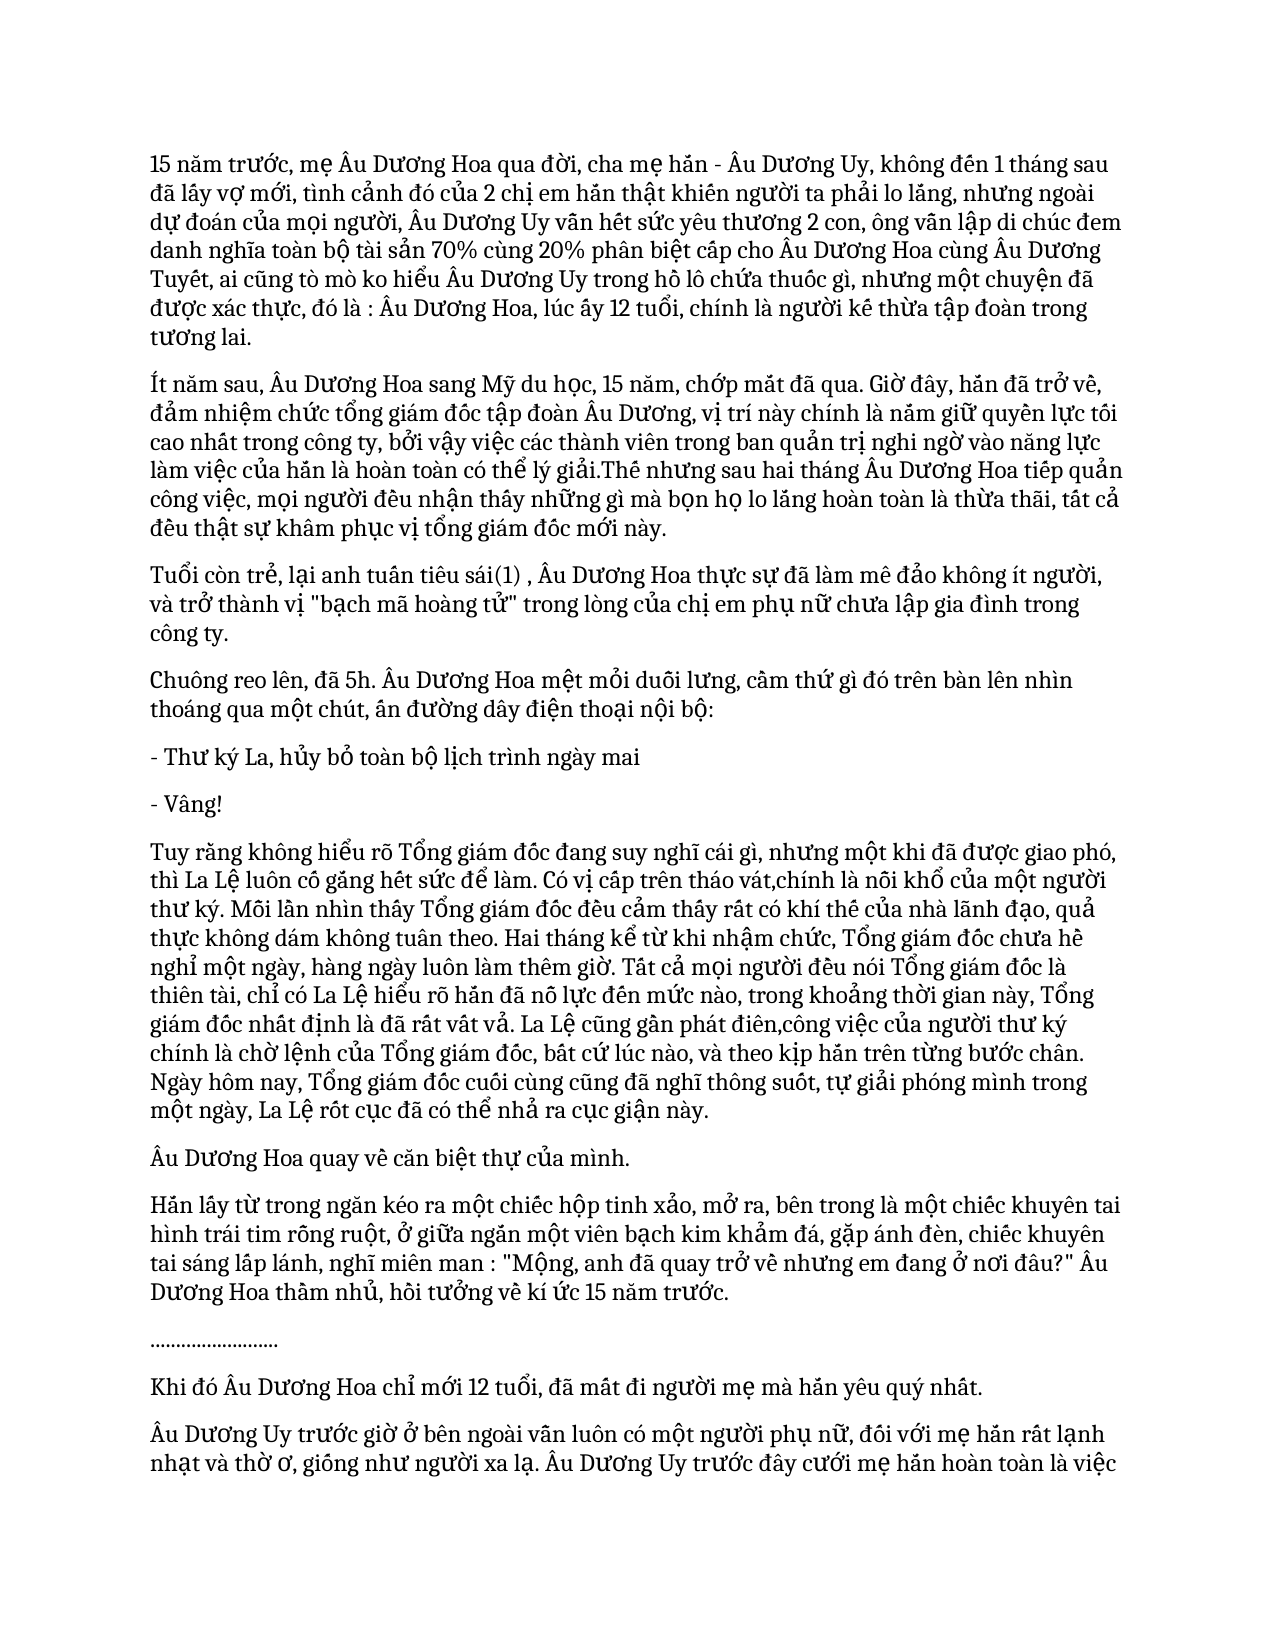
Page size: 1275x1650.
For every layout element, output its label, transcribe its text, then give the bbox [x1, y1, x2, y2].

text Chuông reo lên, đã 5h. Âu Dương Hoa mệt mỏi duỗi lưng, cầm thứ gì đó trên bàn lên nhìn thoáng qua một chút, ấn đường dây điện thoại nội bộ: [150, 666, 1125, 724]
text - Vâng! [150, 790, 1125, 819]
text ......................... [150, 1325, 1125, 1354]
text Khi đó Âu Dương Hoa chỉ mới 12 tuổi, đã mất đi người mẹ mà hắn yêu quý nhất. [150, 1372, 1125, 1401]
text Ít năm sau, Âu Dương Hoa sang Mỹ du học, 15 năm, chớp mắt đã qua. Giờ đây, hắn đã trở về, đảm nhiệm chức tổng giám đốc tập đoàn Âu Dương, vị trí này chính là nắm giữ quyền lực tối cao nhất trong công ty, bởi vậy việc các thành viên trong ban quản trị nghi ngờ vào năng lực làm việc của hắn là hoàn toàn có thể lý giải.Thế nhưng sau hai tháng Âu Dương Hoa tiếp quản công việc, mọi người đều nhận thấy những gì mà bọn họ lo lắng hoàn toàn là thừa thãi, tất cả đều thật sự khâm phục vị tổng giám đốc mới này. [150, 370, 1125, 542]
text Tuy rằng không hiểu rõ Tổng giám đốc đang suy nghĩ cái gì, nhưng một khi đã được giao phó, thì La Lệ luôn cố gắng hết sức để làm. Có vị cấp trên tháo vát,chính là nỗi khổ của một người thư ký. Mỗi lần nhìn thấy Tổng giám đốc đều cảm thấy rất có khí thế của nhà lãnh đạo, quả thực không dám không tuân theo. Hai tháng kể từ khi nhậm chức, Tổng giám đốc chưa hề nghỉ một ngày, hàng ngày luôn làm thêm giờ. Tất cả mọi người đều nói Tổng giám đốc là thiên tài, chỉ có La Lệ hiểu rõ hắn đã nỗ lực đến mức nào, trong khoảng thời gian này, Tổng giám đốc nhất định là đã rất vất vả. La Lệ cũng gần phát điên,công việc của người thư ký chính là chờ lệnh của Tổng giám đốc, bất cứ lúc nào, và theo kịp hắn trên từng bước chân. Ngày hôm nay, Tổng giám đốc cuối cùng cũng đã nghĩ thông suốt, tự giải phóng mình trong một ngày, La Lệ rốt cục đã có thể nhả ra cục giận này. [150, 837, 1125, 1125]
text 15 năm trước, mẹ Âu Dương Hoa qua đời, cha mẹ hắn - Âu Dương Uy, không đến 1 tháng sau đã lấy vợ mới, tình cảnh đó của 2 chị em hắn thật khiến người ta phải lo lắng, nhưng ngoài dự đoán của mọi người, Âu Dương Uy vẫn hết sức yêu thương 2 con, ông vẫn lập di chúc đem danh nghĩa toàn bộ tài sản 70% cùng 20% phân biệt cấp cho Âu Dương Hoa cùng Âu Dương Tuyết, ai cũng tò mò ko hiểu Âu Dương Uy trong hồ lô chứa thuốc gì, nhưng một chuyện đã được xác thực, đó là : Âu Dương Hoa, lúc ấy 12 tuổi, chính là người kế thừa tập đoàn trong tương lai. [150, 150, 1125, 351]
text Hắn lấy từ trong ngăn kéo ra một chiếc hộp tinh xảo, mở ra, bên trong là một chiếc khuyên tai hình trái tim rỗng ruột, ở giữa ngắn một viên bạch kim khảm đá, gặp ánh đèn, chiếc khuyên tai sáng lấp lánh, nghĩ miên man : "Mộng, anh đã quay trở về nhưng em đang ở nơi đâu?" Âu Dương Hoa thầm nhủ, hồi tưởng về kí ức 15 năm trước. [150, 1191, 1125, 1306]
text Âu Dương Hoa quay về căn biệt thự của mình. [150, 1144, 1125, 1172]
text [150, 1420, 1125, 1477]
text Tuổi còn trẻ, lại anh tuấn tiêu sái(1) , Âu Dương Hoa thực sự đã làm mê đảo không ít người, và trở thành vị "bạch mã hoàng tử" trong lòng của chị em phụ nữ chưa lập gia đình trong công ty. [150, 561, 1125, 647]
text - Thư ký La, hủy bỏ toàn bộ lịch trình ngày mai [150, 742, 1125, 771]
